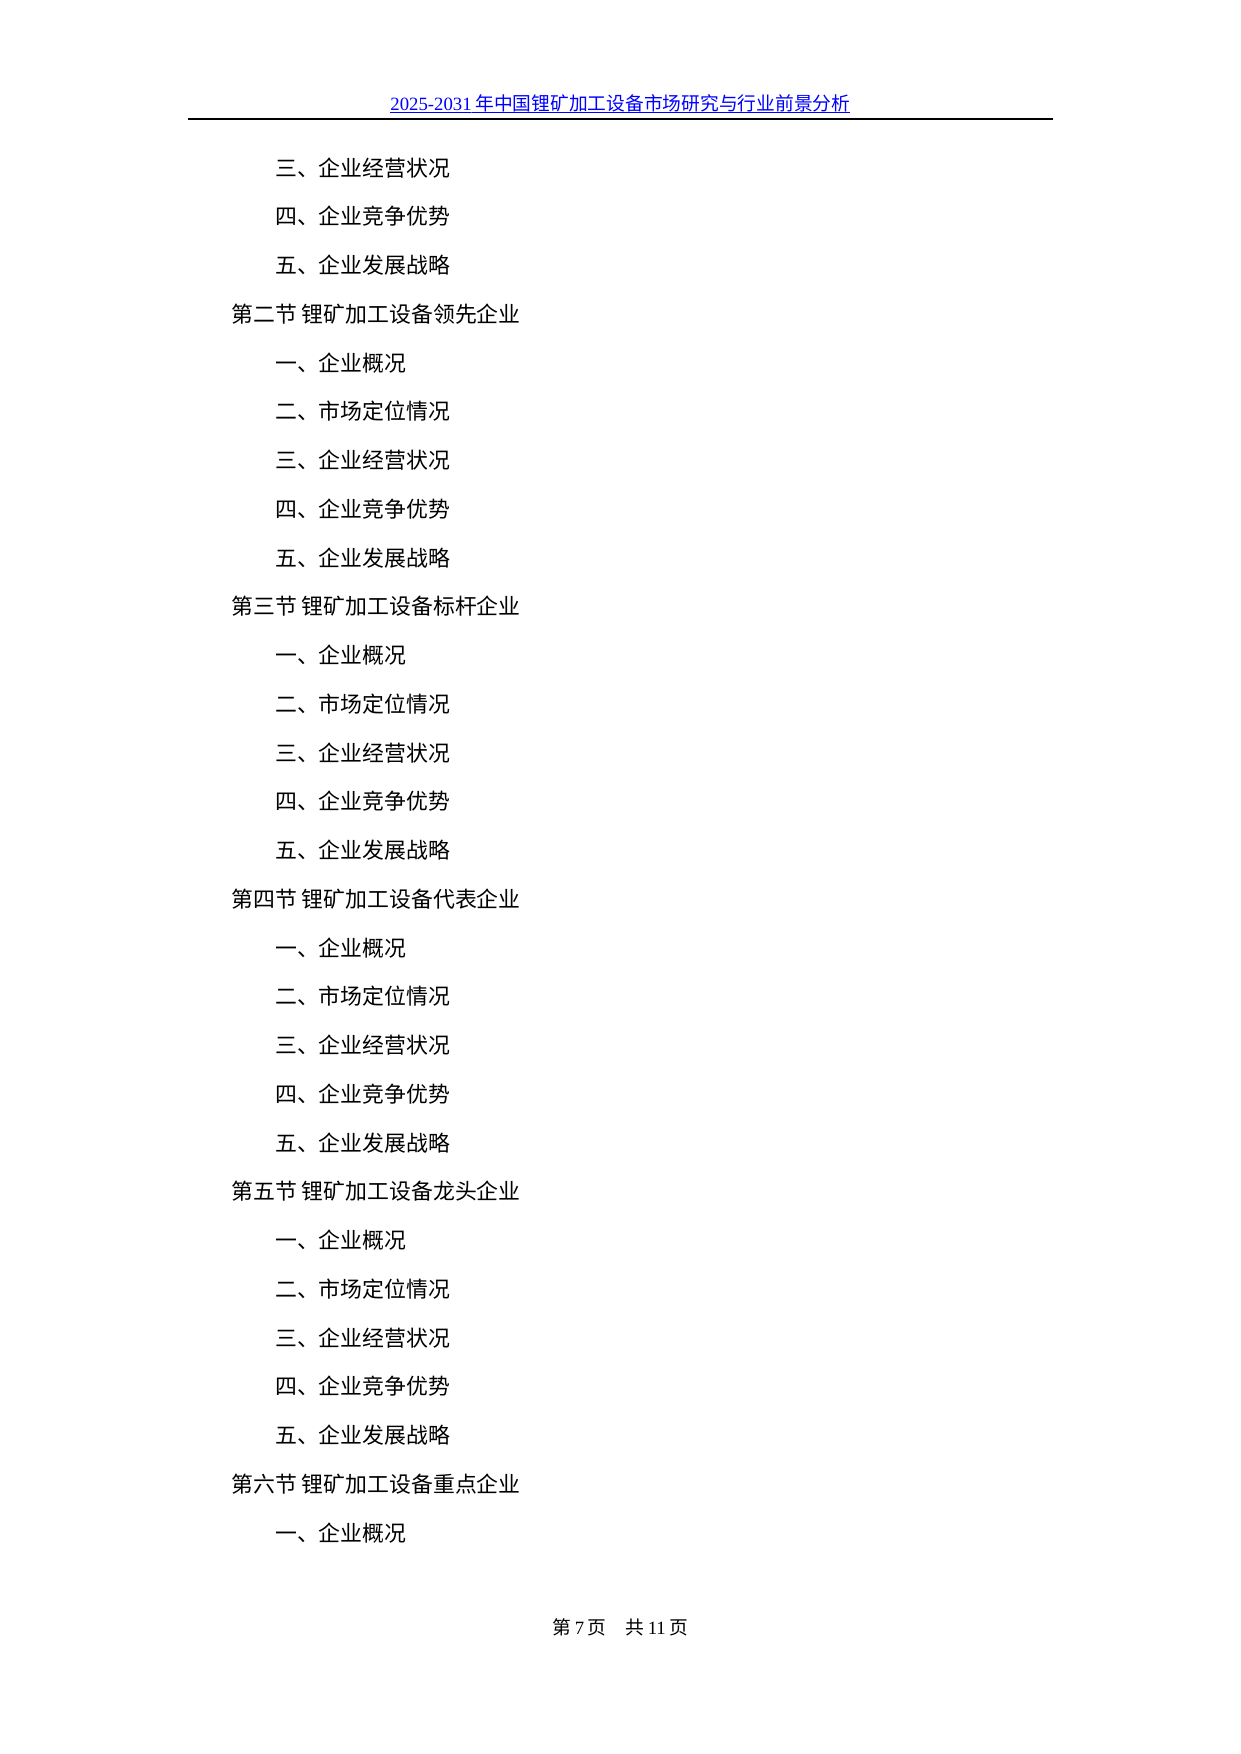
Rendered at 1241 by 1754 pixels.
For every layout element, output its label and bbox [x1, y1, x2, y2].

text [187, 150, 1053, 1548]
